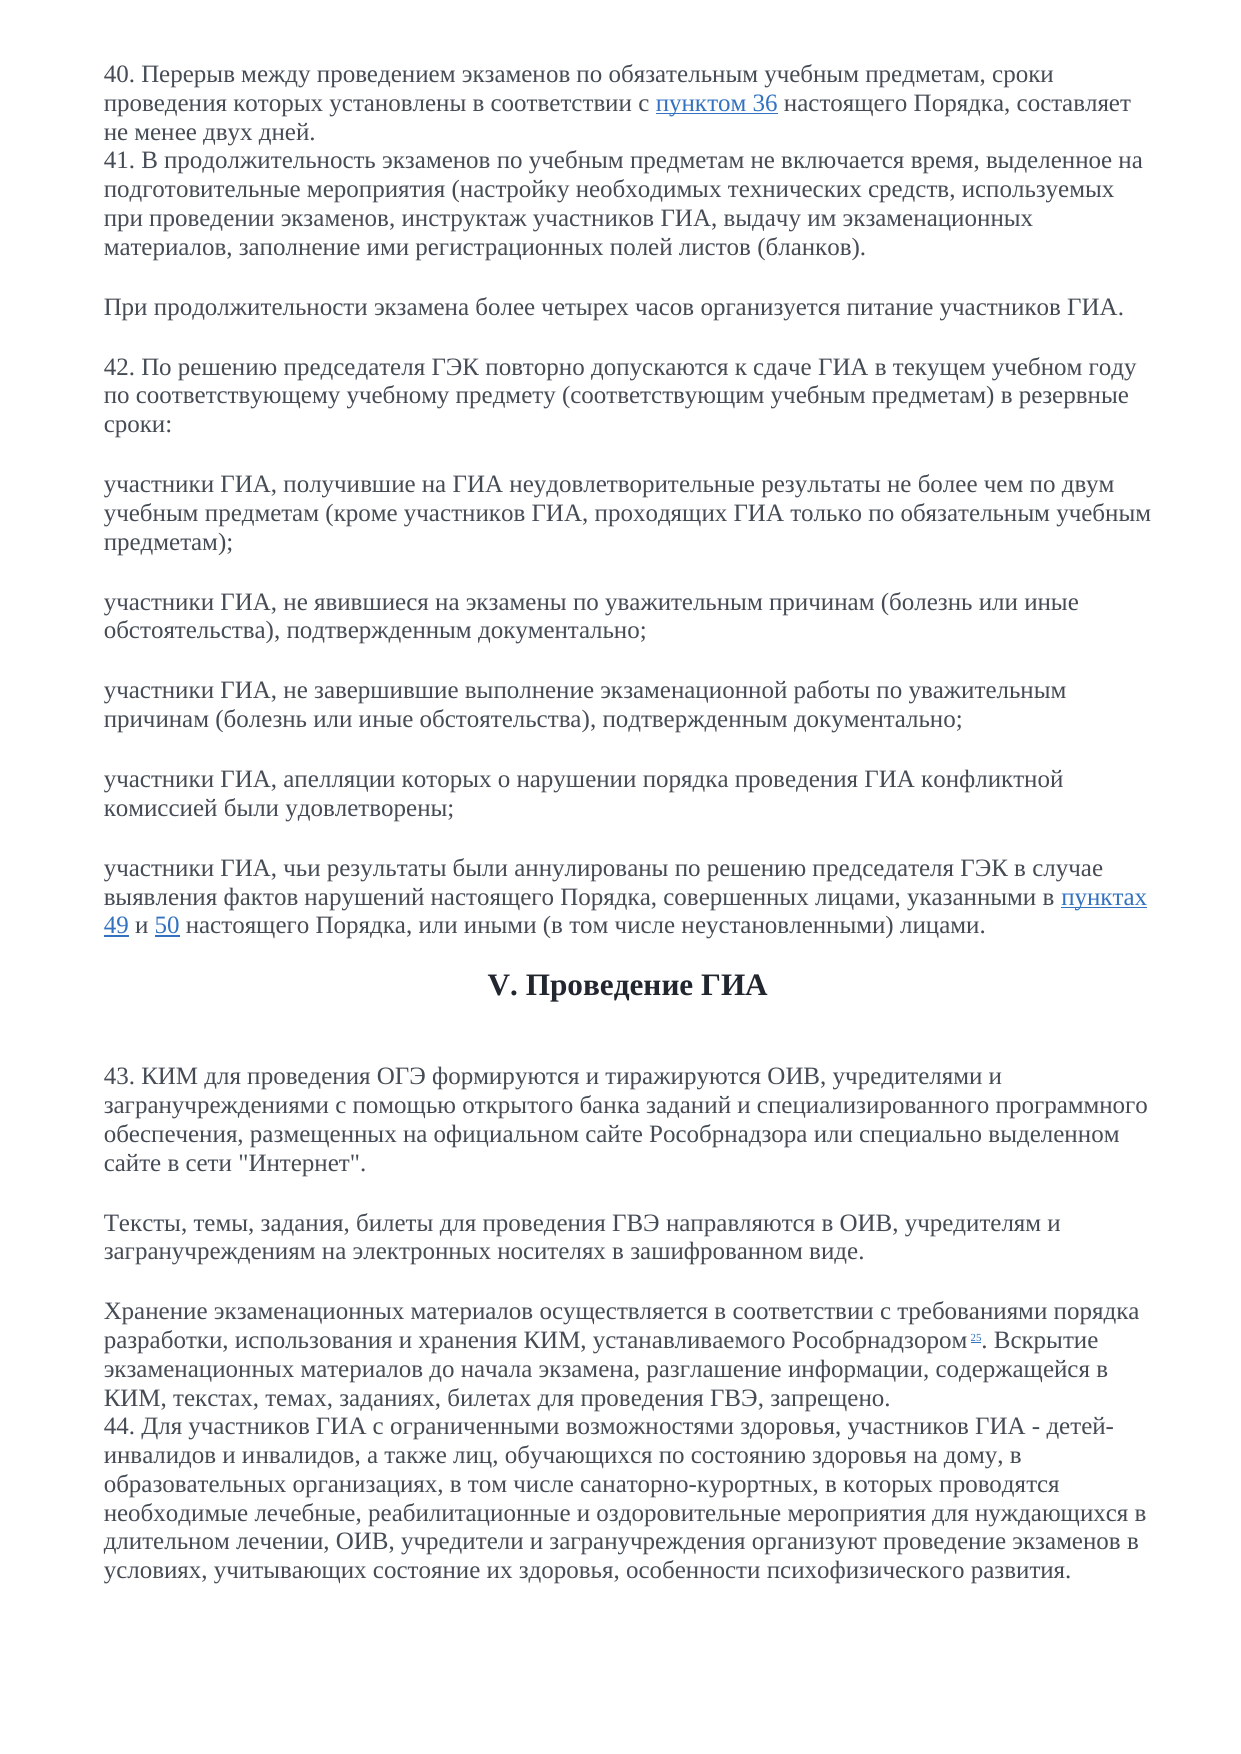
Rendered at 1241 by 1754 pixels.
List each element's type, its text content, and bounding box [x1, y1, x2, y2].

text участники ГИА, апелляции которых о нарушении порядка проведения ГИА конфликтной комиссией были удовлетворены; [103, 764, 1152, 822]
text 41. В продолжительность экзаменов по учебным предметам не включается время, выделенное на подготовительные мероприятия (настройку необходимых технических средств, используемых при проведении экзаменов, инструктаж участников ГИА, выдачу им экзаменационных материалов, заполнение ими регистрационных полей листов (бланков). [103, 145, 1152, 260]
text 43. КИМ для проведения ОГЭ формируются и тиражируются ОИВ, учредителями и загранучреждениями с помощью открытого банка заданий и специализированного программного обеспечения, размещенных на официальном сайте Рособрнадзора или специально выделенном сайте в сети "Интернет". [103, 1061, 1152, 1176]
text V. Проведение ГИА [103, 967, 1152, 1003]
text Хранение экзаменационных материалов осуществляется в соответствии с требованиями порядка разработки, использования и хранения КИМ, устанавливаемого Рособрнадзором 25. Вскрытие экзаменационных материалов до начала экзамена, разглашение информации, содержащейся в КИМ, текстах, темах, заданиях, билетах для проведения ГВЭ, запрещено. [103, 1296, 1152, 1411]
text Тексты, темы, задания, билеты для проведения ГВЭ направляются в ОИВ, учредителям и загранучреждениям на электронных носителях в зашифрованном виде. [103, 1208, 1152, 1265]
text При продолжительности экзамена более четырех часов организуется питание участников ГИА. [103, 292, 1152, 320]
text 40. Перерыв между проведением экзаменов по обязательным учебным предметам, сроки проведения которых установлены в соответствии с пунктом 36 настоящего Порядка, составляет не менее двух дней. [103, 59, 1152, 145]
text участники ГИА, не завершившие выполнение экзаменационной работы по уважительным причинам (болезнь или иные обстоятельства), подтвержденным документально; [103, 675, 1152, 733]
text 42. По решению председателя ГЭК повторно допускаются к сдаче ГИА в текущем учебном году по соответствующему учебному предмету (соответствующим учебным предметам) в резервные сроки: [103, 352, 1152, 438]
text участники ГИА, получившие на ГИА неудовлетворительные результаты не более чем по двум учебным предметам (кроме участников ГИА, проходящих ГИА только по обязательным учебным предметам); [103, 469, 1152, 555]
text участники ГИА, не явившиеся на экзамены по уважительным причинам (болезнь или иные обстоятельства), подтвержденным документально; [103, 587, 1152, 644]
text 44. Для участников ГИА с ограниченными возможностями здоровья, участников ГИА - детей-инвалидов и инвалидов, а также лиц, обучающихся по состоянию здоровья на дому, в образовательных организациях, в том числе санаторно-курортных, в которых проводятся необходимые лечебные, реабилитационные и оздоровительные мероприятия для нуждающихся в длительном лечении, ОИВ, учредители и загранучреждения организуют проведение экзаменов в условиях, учитывающих состояние их здоровья, особенности психофизического развития. [103, 1411, 1152, 1584]
text участники ГИА, чьи результаты были аннулированы по решению председателя ГЭК в случае выявления фактов нарушений настоящего Порядка, совершенных лицами, указанными в пунктах 49 и 50 настоящего Порядка, или иными (в том числе неустановленными) лицами. [103, 853, 1152, 939]
